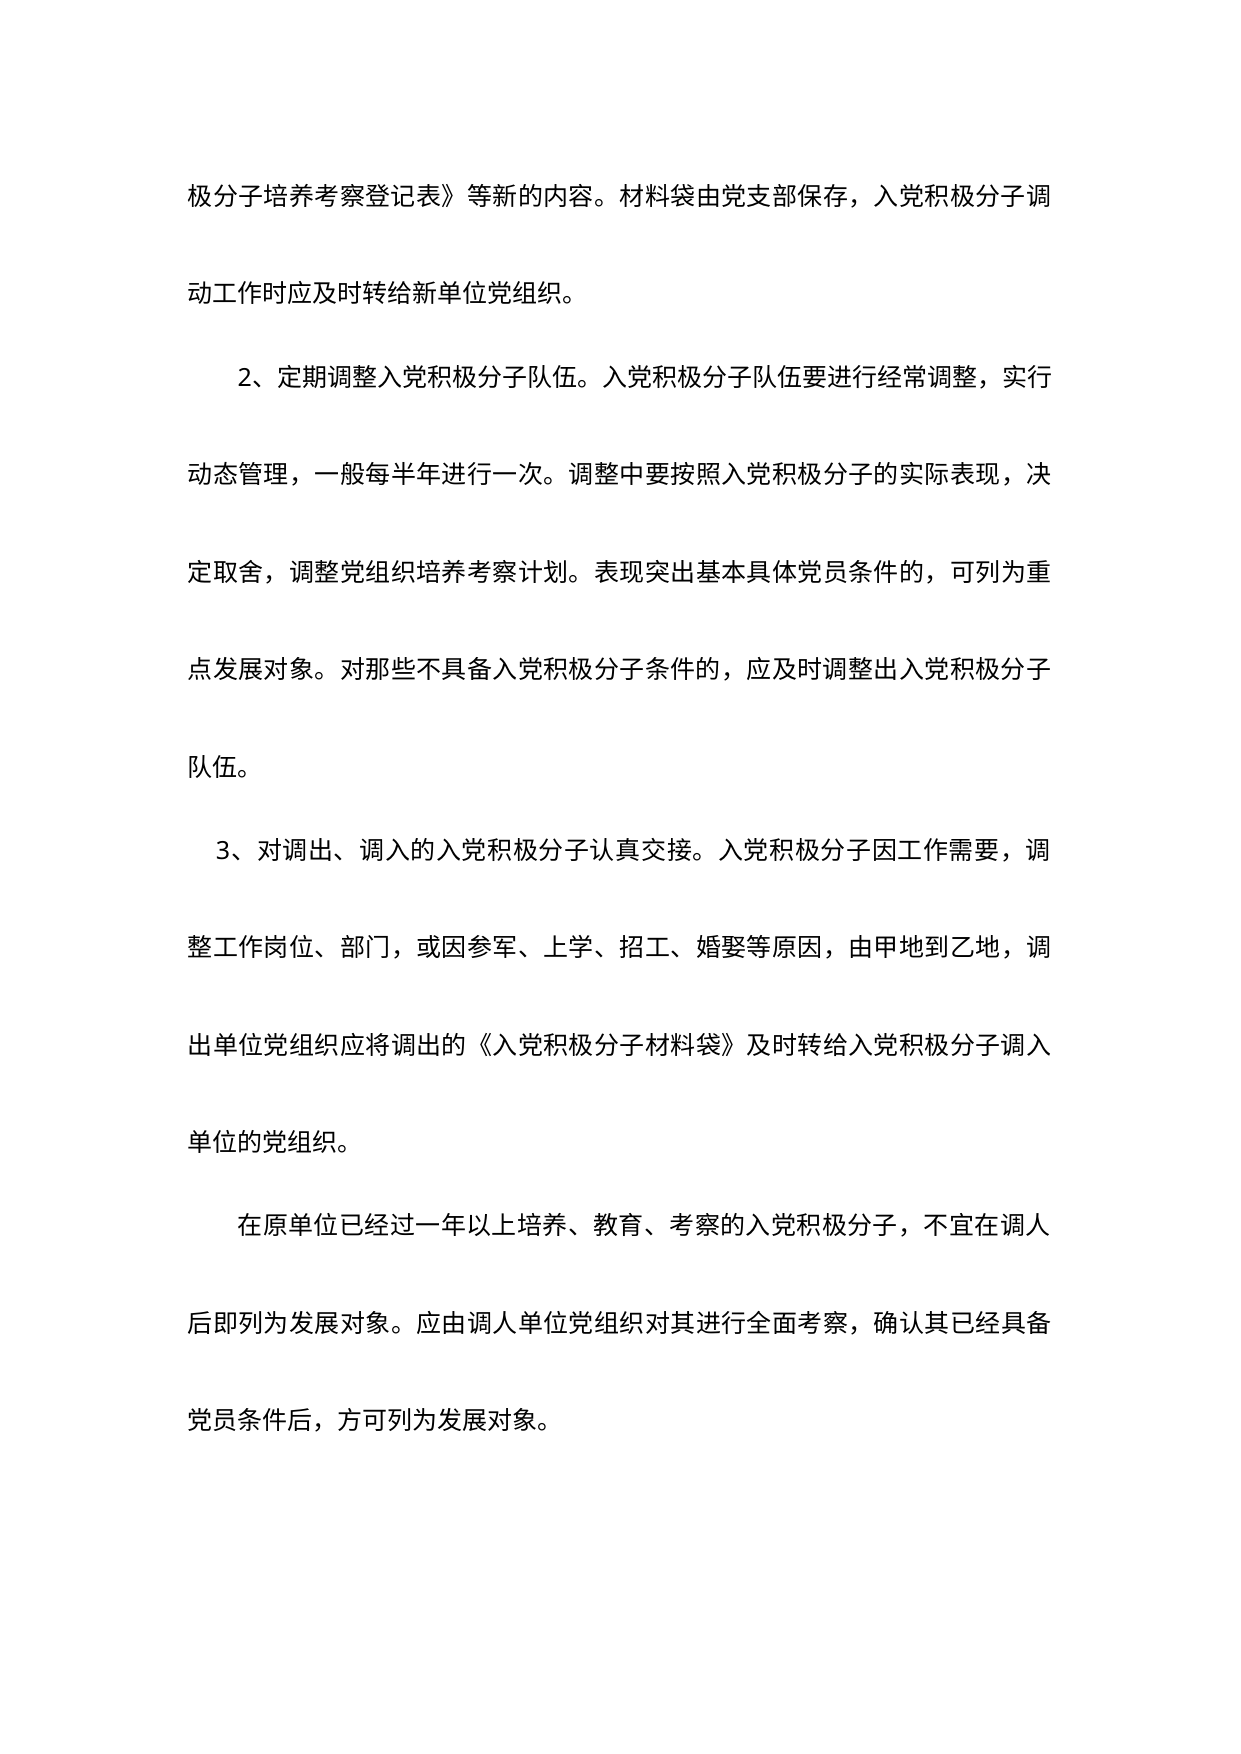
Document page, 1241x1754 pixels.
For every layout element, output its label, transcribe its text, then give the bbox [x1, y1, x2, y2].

text 在原单位已经过一年以上培养、教育、考察的入党积极分子，不宜在调人后即列为发展对象。应由调人单位党组织对其进行全面考察，确认其已经具备党员条件后，方可列为发展对象。 [187, 1191, 1053, 1451]
text 3、对调出、调入的入党积极分子认真交接。入党积极分子因工作需要，调整工作岗位、部门，或因参军、上学、招工、婚娶等原因，由甲地到乙地，调出单位党组织应将调出的《入党积极分子材料袋》及时转给入党积极分子调入单位的党组织。 [187, 816, 1053, 1173]
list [187, 162, 1053, 324]
text 2、定期调整入党积极分子队伍。入党积极分子队伍要进行经常调整，实行动态管理，一般每半年进行一次。调整中要按照入党积极分子的实际表现，决定取舍，调整党组织培养考察计划。表现突出基本具体党员条件的，可列为重点发展对象。对那些不具备入党积极分子条件的，应及时调整出入党积极分子队伍。 [187, 343, 1053, 798]
